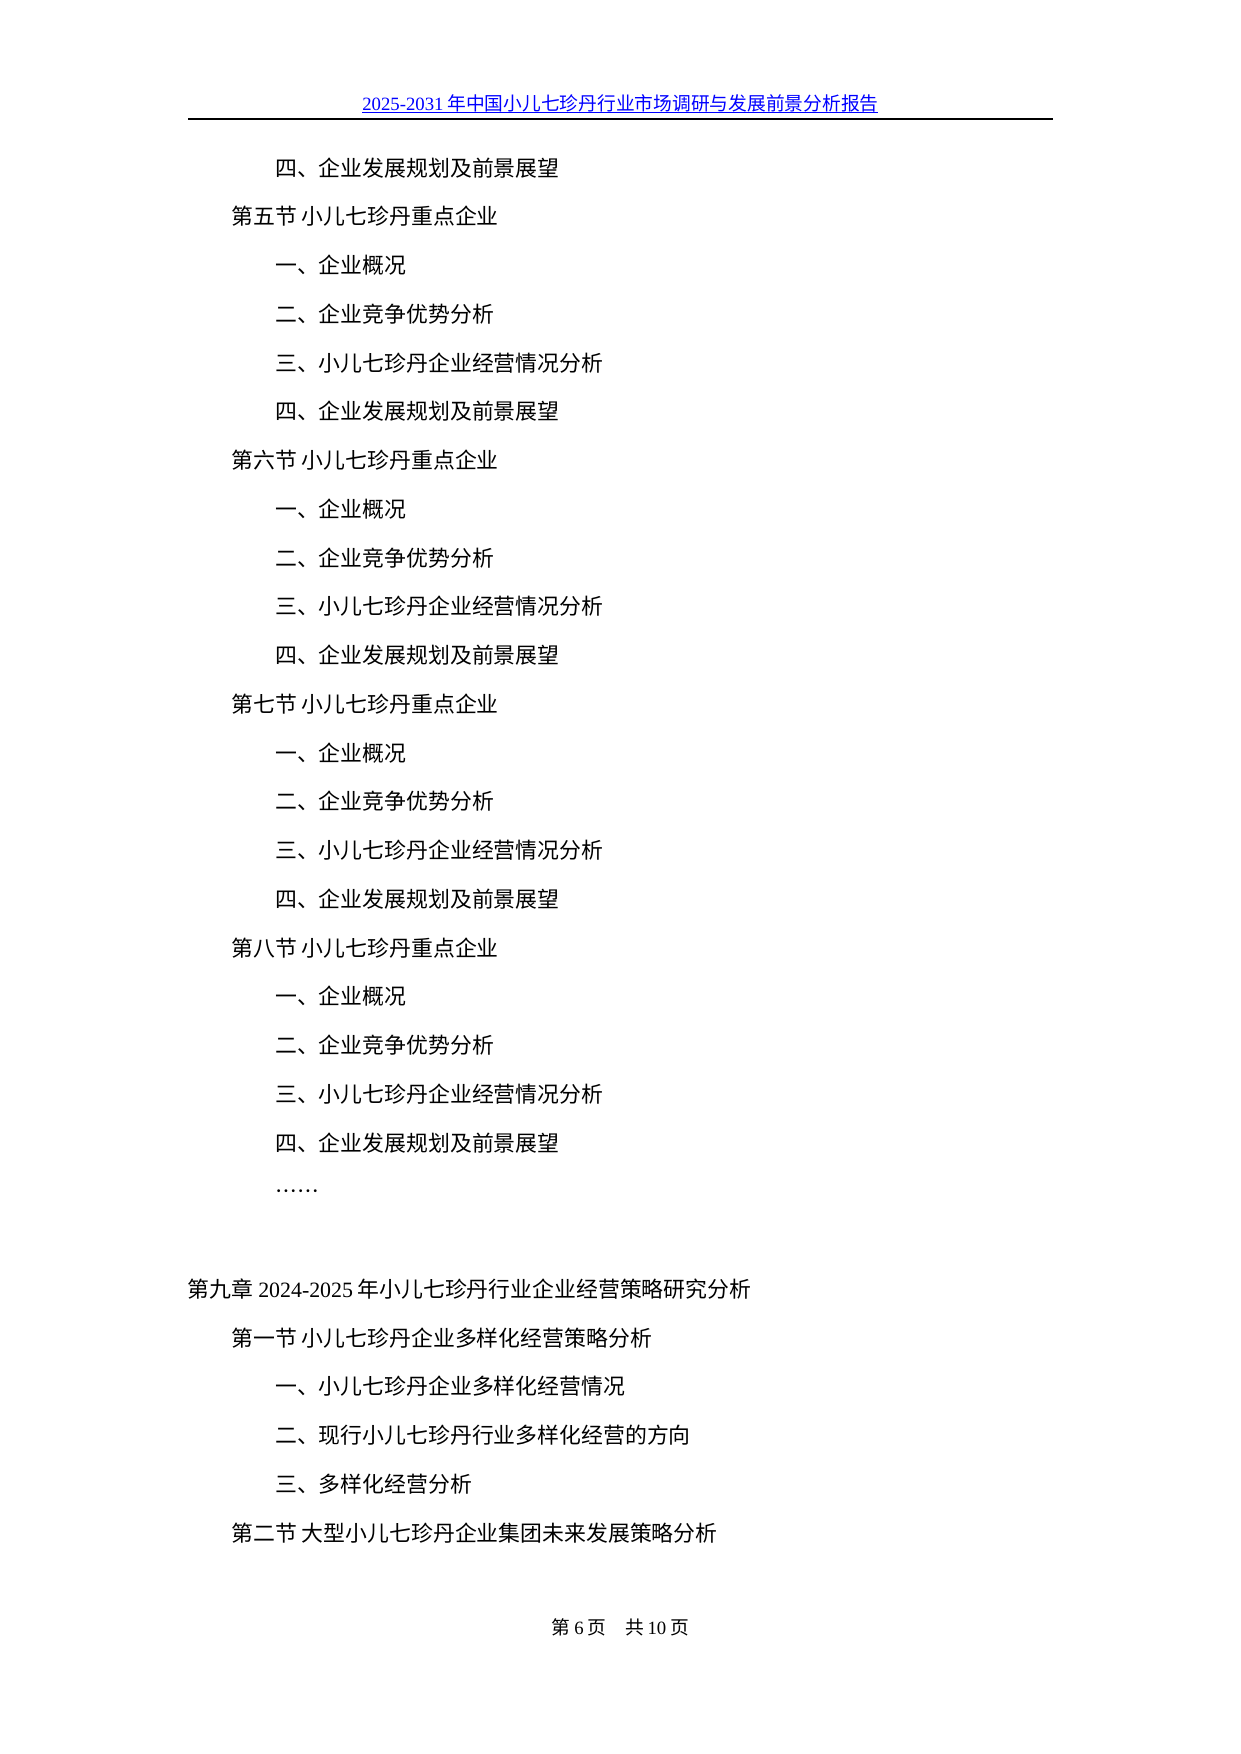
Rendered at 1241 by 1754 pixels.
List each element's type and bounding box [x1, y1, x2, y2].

text [187, 150, 1053, 1548]
